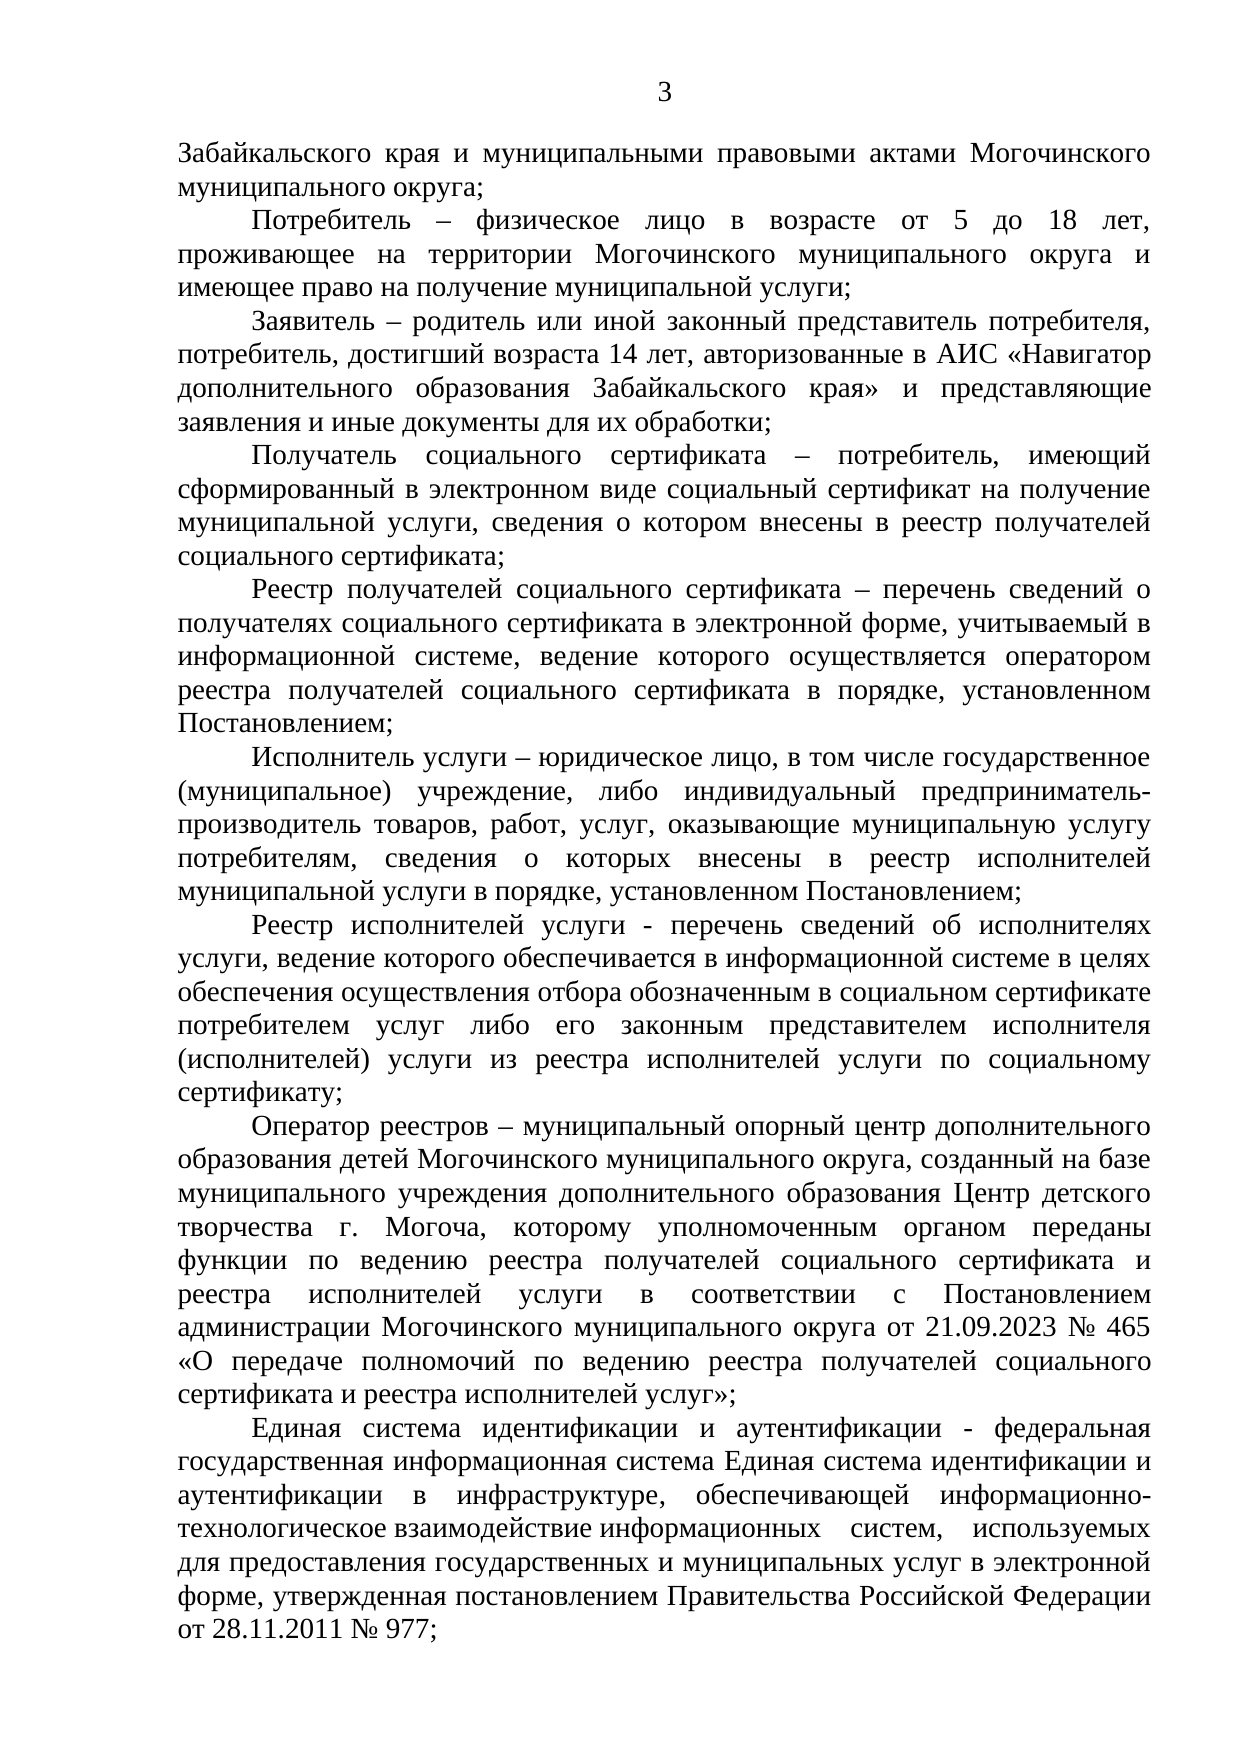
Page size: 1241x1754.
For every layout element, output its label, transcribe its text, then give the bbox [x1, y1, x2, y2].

text Оператор реестров – муниципальный опорный центр дополнительного образования детей Могочинского муниципального округа, созданный на базе муниципального учреждения дополнительного образования Центр детского творчества г. Могоча, которому уполномоченным органом переданы функции по ведению реестра получателей социального сертификата и реестра исполнителей услуги в соответствии с Постановлением администрации Могочинского муниципального округа от 21.09.2023 № 465 «О передаче полномочий по ведению реестра получателей социального сертификата и реестра исполнителей услуг»; [177, 1108, 1152, 1410]
text Реестр исполнителей услуги - перечень сведений об исполнителях услуги, ведение которого обеспечивается в информационной системе в целях обеспечения осуществления отбора обозначенным в социальном сертификате потребителем услуг либо его законным представителем исполнителя (исполнителей) услуги из реестра исполнителей услуги по социальному сертификату; [177, 1074, 1152, 1108]
text Исполнитель услуги – юридическое лицо, в том числе государственное (муниципальное) учреждение, либо индивидуальный предприниматель-производитель товаров, работ, услуг, оказывающие муниципальную услугу потребителям, сведения о которых внесены в реестр исполнителей муниципальной услуги в порядке, установленном Постановлением; [177, 739, 1152, 907]
text Реестр исполнителей услуги - перечень сведений об исполнителях услуги, ведение которого обеспечивается в информационной системе в целях обеспечения осуществления отбора обозначенным в социальном сертификате потребителем услуг либо его законным представителем исполнителя (исполнителей) услуги из реестра исполнителей услуги по социальному сертификату; [177, 907, 1152, 1008]
text Заявитель – родитель или иной законный представитель потребителя, потребитель, достигший возраста 14 лет, авторизованные в АИС «Навигатор дополнительного образования Забайкальского края» и представляющие заявления и иные документы для их обработки; [177, 303, 1152, 437]
text Получатель социального сертификата – потребитель, имеющий сформированный в электронном виде социальный сертификат на получение муниципальной услуги, сведения о котором внесены в реестр получателей социального сертификата; [177, 437, 1152, 571]
text Единая система идентификации и аутентификации - федеральная государственная информационная система Единая система идентификации и аутентификации в инфраструктуре, обеспечивающей информационно-технологическое взаимодействие информационных систем, используемых для предоставления государственных и муниципальных услуг в электронной форме, утвержденная постановлением Правительства Российской Федерации от 28.11.2011 № 977; [177, 1410, 1152, 1645]
text Потребитель – физическое лицо в возрасте от 5 до 18 лет, проживающее на территории Могочинского муниципального округа и имеющее право на получение муниципальной услуги; [177, 202, 1152, 303]
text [177, 135, 1152, 202]
text Реестр получателей социального сертификата – перечень сведений о получателях социального сертификата в электронной форме, учитываемый в информационной системе, ведение которого осуществляется оператором реестра получателей социального сертификата в порядке, установленном Постановлением; [177, 571, 1152, 739]
